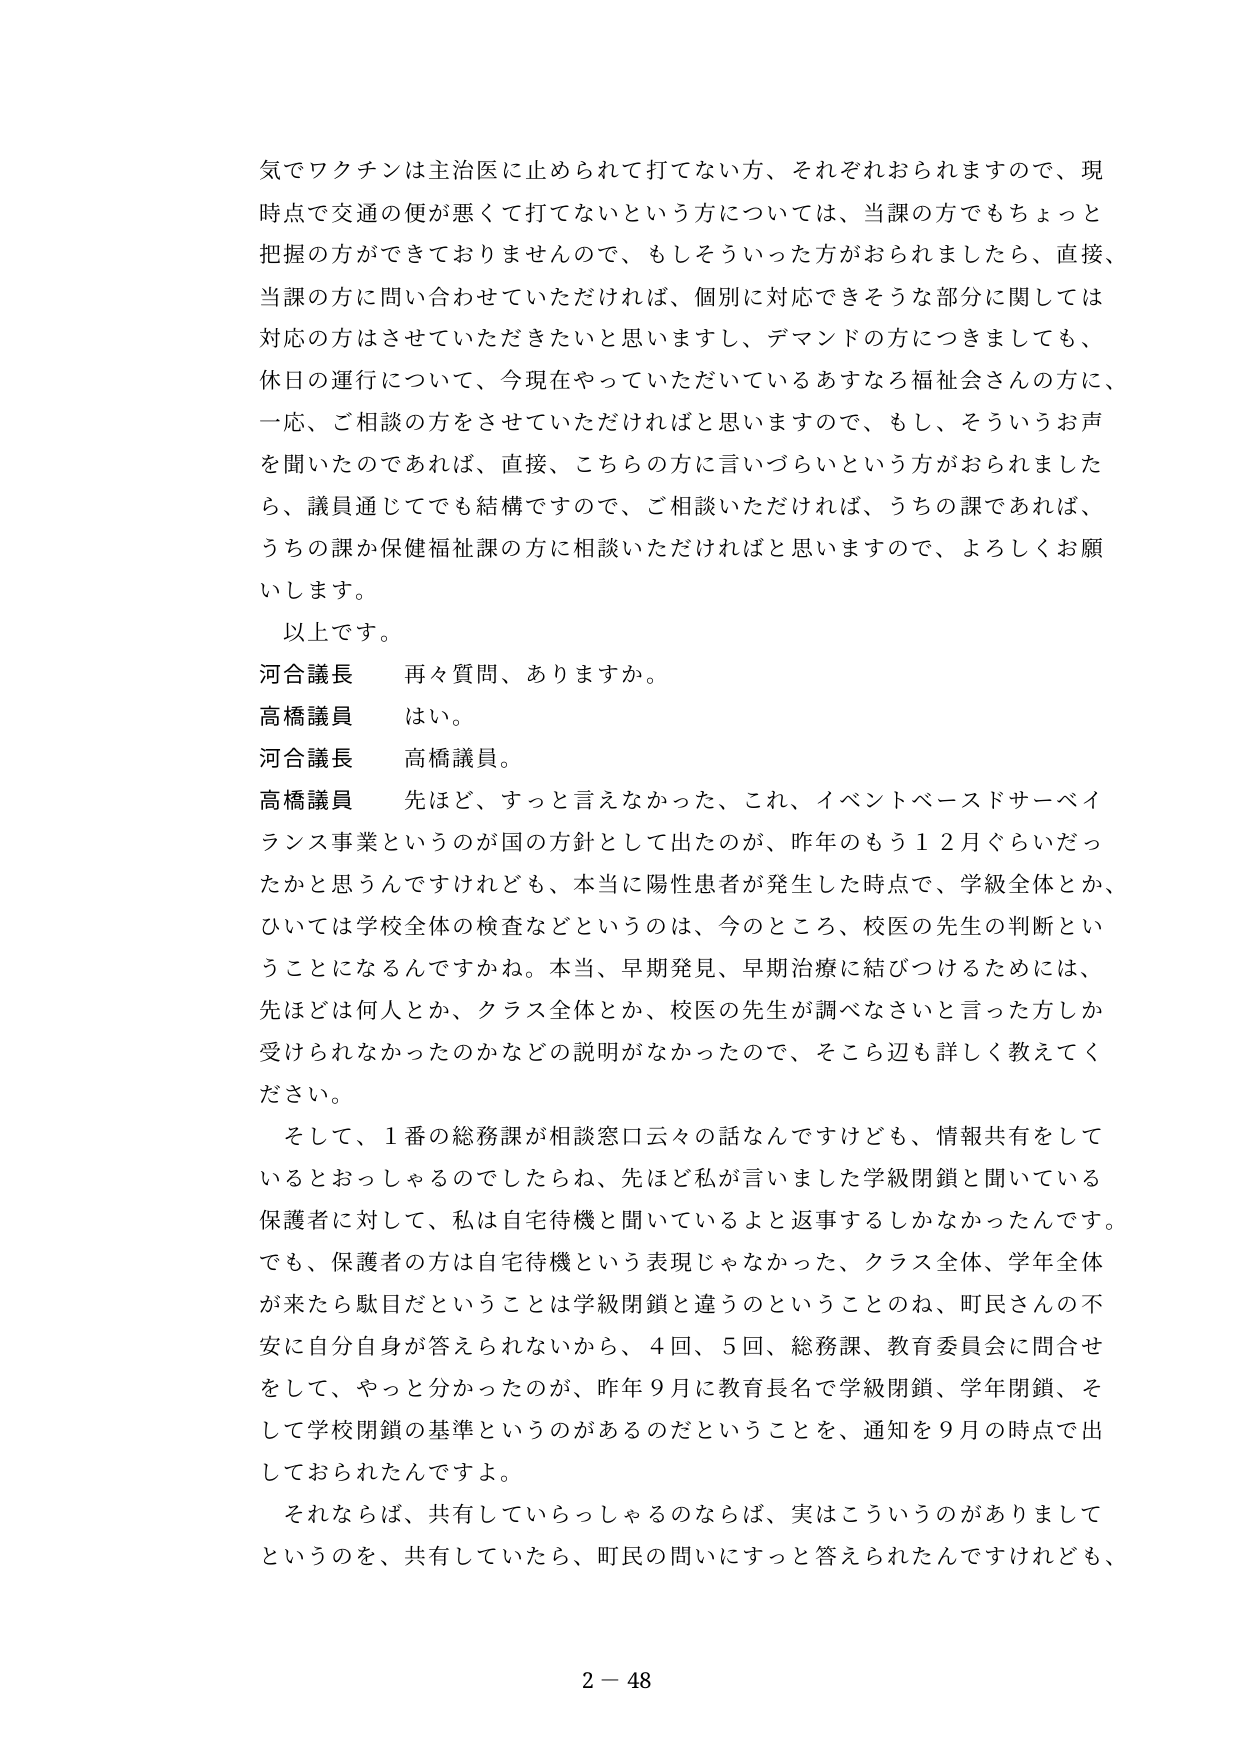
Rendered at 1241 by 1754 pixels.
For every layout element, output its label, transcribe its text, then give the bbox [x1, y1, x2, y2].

text 河合議長 再々質問、ありますか。 [138, 652, 1105, 694]
text 以上です。 [259, 610, 1105, 652]
text 高橋議員 はい。 [138, 694, 1105, 736]
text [259, 148, 1105, 610]
text 高橋議員 先ほど、すっと言えなかった、これ、イベントベースドサーベイランス事業というのが国の方針として出たのが、昨年のもう１２月ぐらいだったかと思うんですけれども、本当に陽性患者が発生した時点で、学級全体とか、ひいては学校全体の検査などというのは、今のところ、校医の先生の判断ということになるんですかね。本当、早期発見、早期治療に結びつけるためには、先ほどは何人とか、クラス全体とか、校医の先生が調べなさいと言った方しか受けられなかったのかなどの説明がなかったので、そこら辺も詳しく教えてください。 [138, 778, 1105, 1114]
text そして、１番の総務課が相談窓口云々の話なんですけども、情報共有をしているとおっしゃるのでしたらね、先ほど私が言いました学級閉鎖と聞いている保護者に対して、私は自宅待機と聞いているよと返事するしかなかったんです。でも、保護者の方は自宅待機という表現じゃなかった、クラス全体、学年全体が来たら駄目だということは学級閉鎖と違うのということのね、町民さんの不安に自分自身が答えられないから、４回、５回、総務課、教育委員会に問合せをして、やっと分かったのが、昨年９月に教育長名で学級閉鎖、学年閉鎖、そして学校閉鎖の基準というのがあるのだということを、通知を９月の時点で出しておられたんですよ。 [259, 1114, 1105, 1492]
text 河合議長 高橋議員。 [138, 736, 1105, 778]
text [259, 1492, 1105, 1576]
